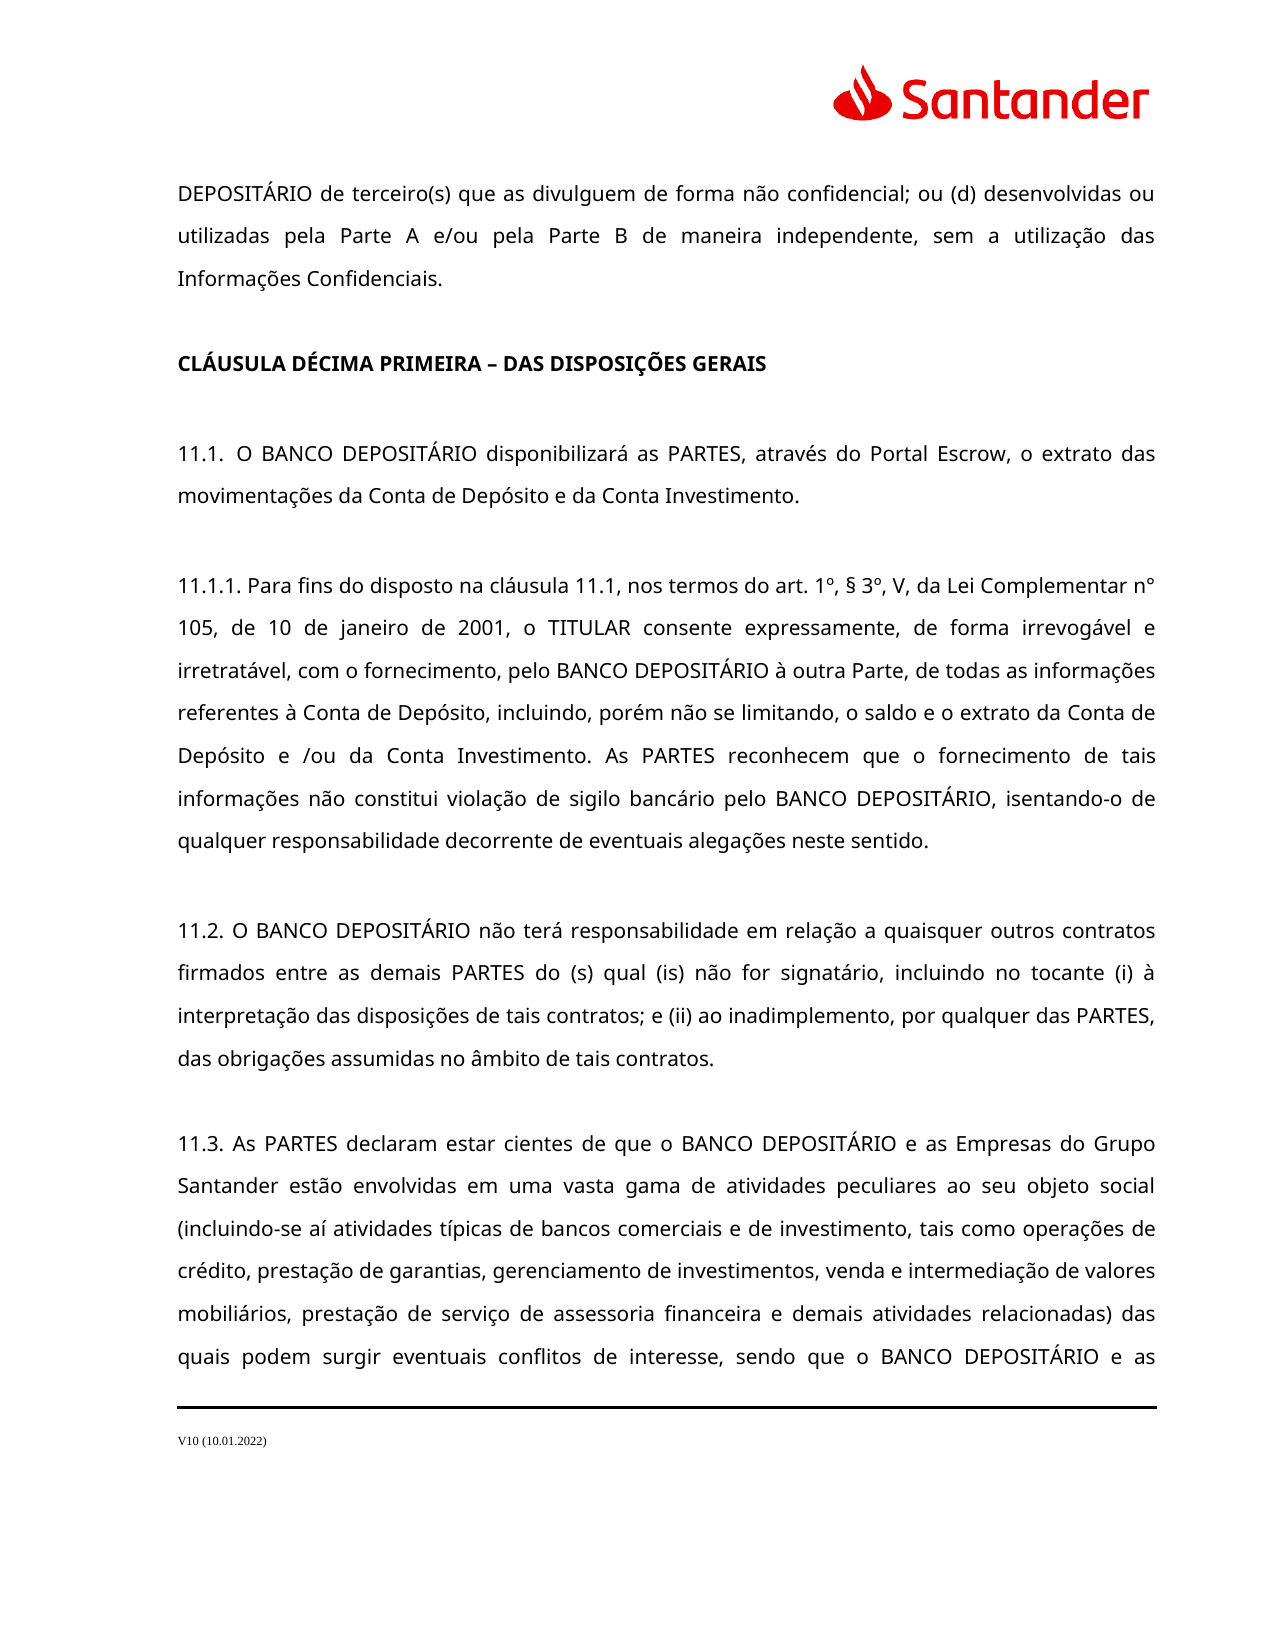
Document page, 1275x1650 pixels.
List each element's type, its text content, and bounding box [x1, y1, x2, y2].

picture [808, 50, 1178, 141]
text 11.1. O BANCO DEPOSITÁRIO disponibilizará as PARTES, através do Portal Escrow, o extrato das movimentações da Conta de Depósito e da Conta Investimento. [177, 439, 1157, 510]
text 11.1.1. Para fins do disposto na cláusula 11.1, nos termos do art. 1º, § 3º, V, da Lei Complementar n° 105, de 10 de janeiro de 2001, o TITULAR consente expressamente, de forma irrevogável e irretratável, com o fornecimento, pelo BANCO DEPOSITÁRIO à outra Parte, de todas as informações referentes à Conta de Depósito, incluindo, porém não se limitando, o saldo e o extrato da Conta de Depósito e /ou da Conta Investimento. As PARTES reconhecem que o fornecimento de tais informações não constitui violação de sigilo bancário pelo BANCO DEPOSITÁRIO, isentando-o de qualquer responsabilidade decorrente de eventuais alegações neste sentido. [177, 571, 1157, 855]
list 11.2. O BANCO DEPOSITÁRIO não terá responsabilidade em relação a quaisquer outros contratos firmados entre as demais PARTES do (s) qual (is) não for signatário, incluindo no tocante (i) à interpretação das disposições de tais contratos; e (ii) ao inadimplemento, por qualquer das PARTES, das obrigações assumidas no âmbito de tais contratos. [177, 916, 1157, 1072]
text CLÁUSULA DÉCIMA PRIMEIRA – DAS DISPOSIÇÕES GERAIS [177, 349, 1216, 378]
